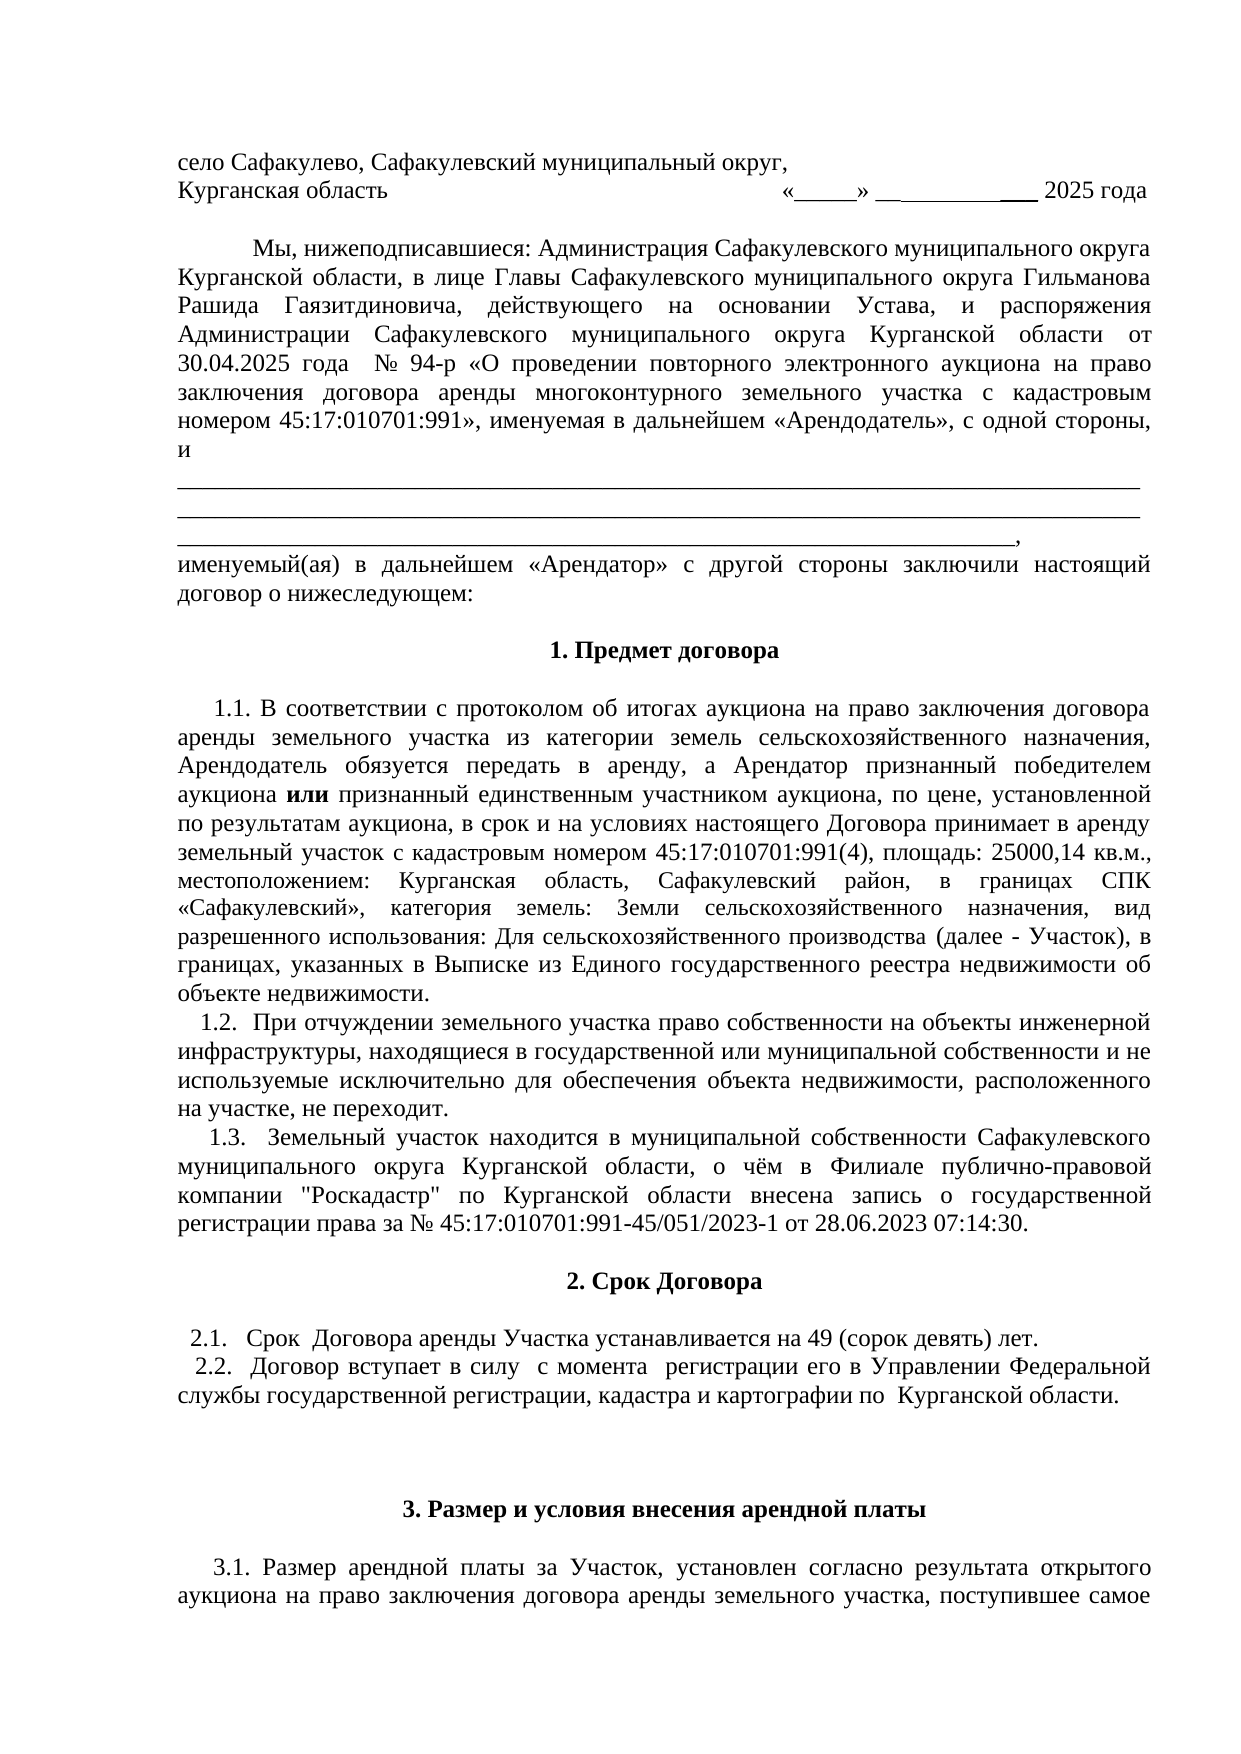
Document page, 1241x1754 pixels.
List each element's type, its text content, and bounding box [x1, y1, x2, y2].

text Мы, нижеподписавшиеся: Администрация Сафакулевского муниципального округа Курганской области, в лице Главы Сафакулевского муниципального округа Гильманова Рашида Гаязитдиновича, действующего на основании Устава, и распоряжения Администрации Сафакулевского муниципального округа Курганской области от 30.04.2025 года № 94-р «О проведении повторного электронного аукциона на право заключения договора аренды многоконтурного земельного участка с кадастровым номером 45:17:010701:991», именуемая в дальнейшем «Арендодатель», с одной стороны, и _____________________________________________________________________________________________________________________________________________________________________________________________________________________________, именуемый(ая) в дальнейшем «Арендатор» с другой стороны заключили настоящий договор о нижеследующем: [177, 233, 1152, 607]
text Курганская область «_____» __ ___ 2025 года [177, 176, 1152, 204]
text 1.3. Земельный участок находится в муниципальной собственности Сафакулевского муниципального округа Курганской области, о чём в Филиале публично-правовой компании "Роскадастр" по Курганской области внесена запись о государственной регистрации права за № 45:17:010701:991-45/051/2023-1 от 28.06.2023 07:14:30. [177, 1180, 1152, 1237]
text село Сафакулево, Сафакулевский муниципальный округ, [177, 147, 1152, 176]
text 2.1. Срок Договора аренды Участка устанавливается на 49 (сорок девять) лет. [177, 1323, 1152, 1352]
text 1. Предмет договора [177, 636, 1152, 664]
text 3. Размер и условия внесения арендной платы [177, 1494, 1152, 1523]
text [177, 1552, 1152, 1609]
text 1.2. При отчуждении земельного участка право собственности на объекты инженерной инфраструктуры, находящиеся в государственной или муниципальной собственности и не используемые исключительно для обеспечения объекта недвижимости, расположенного на участке, не переходит. [177, 1007, 1152, 1122]
text 2.2. Договор вступает в силу с момента регистрации его в Управлении Федеральной службы государственной регистрации, кадастра и картографии по Курганской области. [177, 1352, 1152, 1409]
text 2. Срок Договора [177, 1266, 1152, 1295]
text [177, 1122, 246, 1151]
text 1.1. В соответствии с протоколом об итогах аукциона на право заключения договора аренды земельного участка из категории земель сельскохозяйственного назначения, Арендодатель обязуется передать в аренду, а Арендатор признанный победителем аукциона или признанный единственным участником аукциона, по цене, установленной по результатам аукциона, в срок и на условиях настоящего Договора принимает в аренду земельный участок с кадастровым номером 45:17:010701:991(4), площадь: 25000,14 кв.м., местоположением: Курганская область, Сафакулевский район, в границах СПК «Сафакулевский», категория земель: Земли сельскохозяйственного назначения, вид разрешенного использования: Для сельскохозяйственного производства (далее - Участок), в границах, указанных в Выписке из Единого государственного реестра недвижимости об объекте недвижимости. [177, 693, 1152, 1007]
